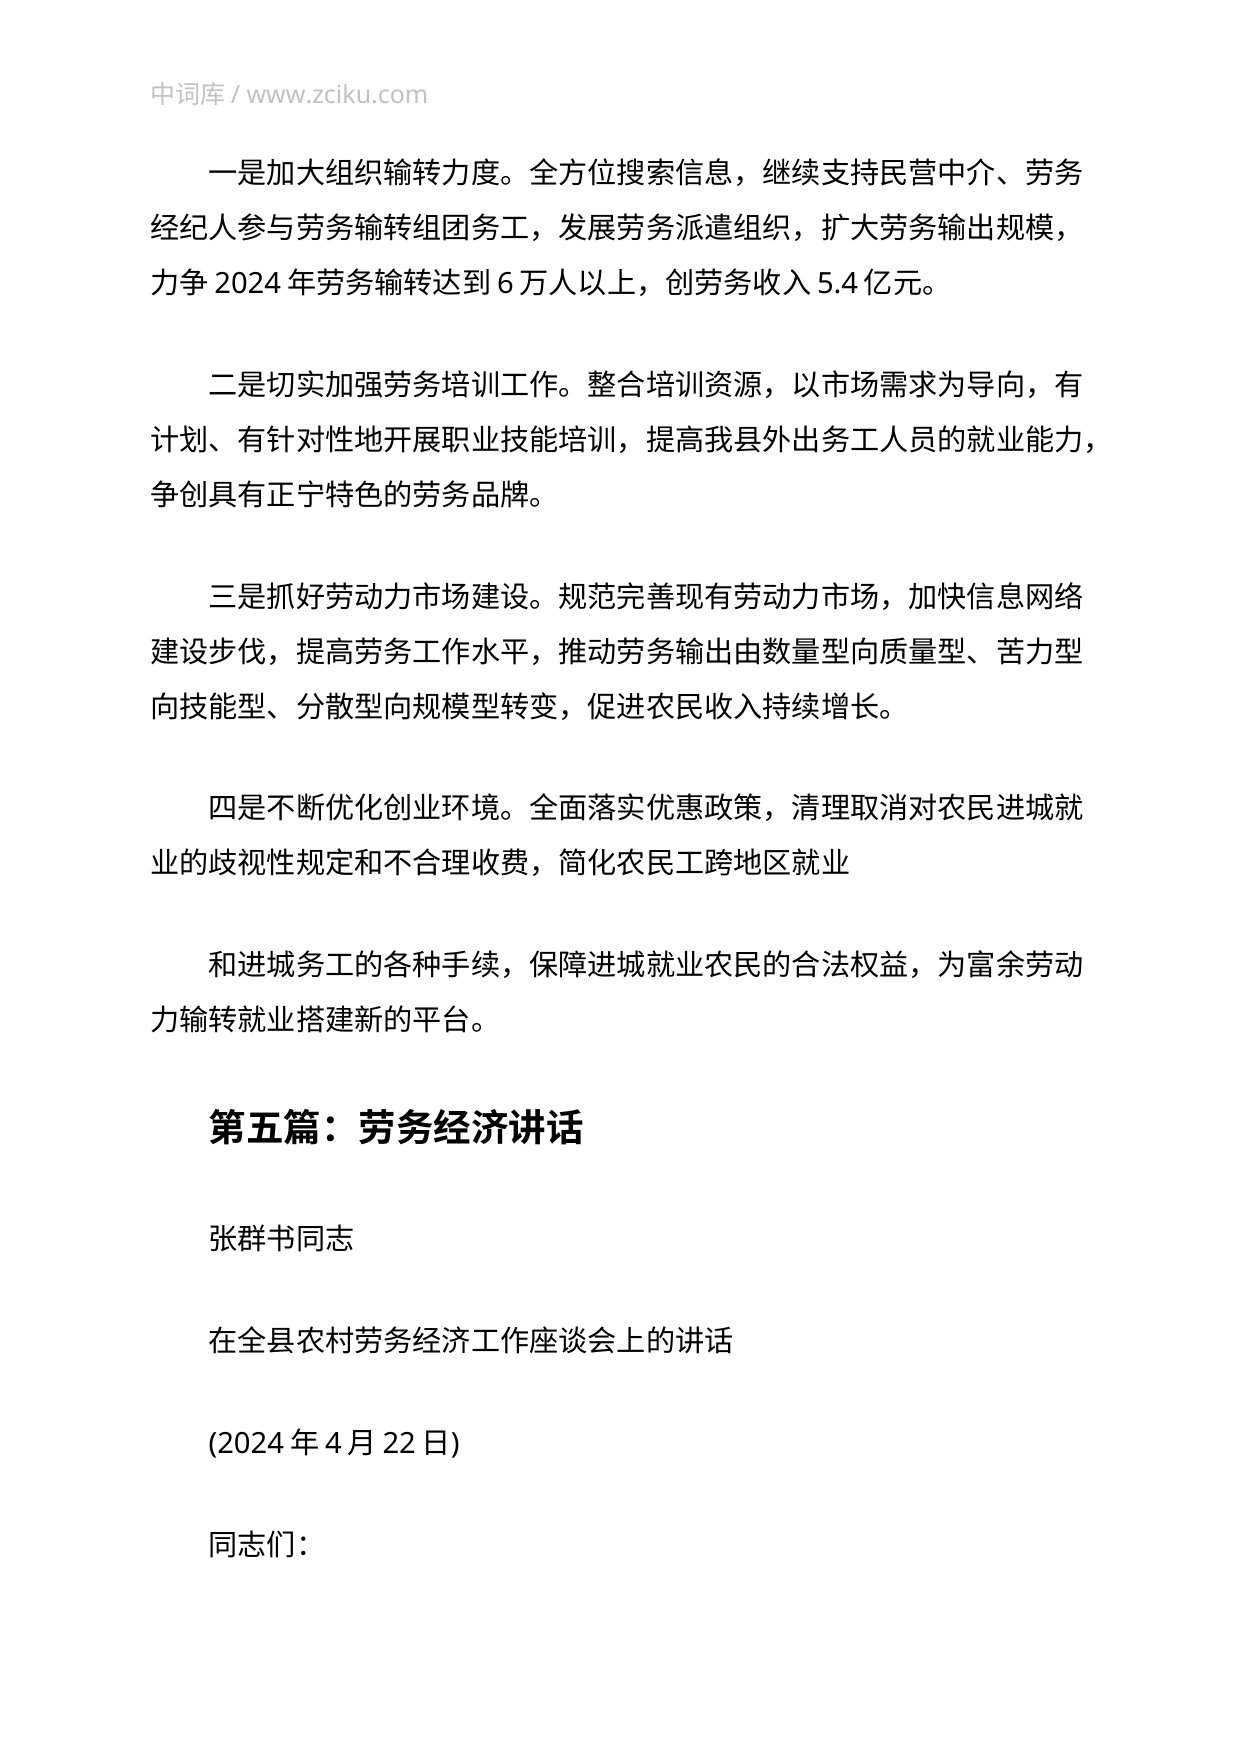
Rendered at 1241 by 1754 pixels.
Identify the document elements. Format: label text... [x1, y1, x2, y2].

text 一是加大组织输转力度。全方位搜索信息，继续支持民营中介、劳务经纪人参与劳务输转组团务工，发展劳务派遣组织，扩大劳务输出规模，力争2024年劳务输转达到6万人以上，创劳务收入5.4亿元。 [150, 150, 1090, 302]
text 二是切实加强劳务培训工作。整合培训资源，以市场需求为导向，有计划、有针对性地开展职业技能培训，提高我县外出务工人员的就业能力，争创具有正宁特色的劳务品牌。 [150, 362, 1090, 514]
text 张群书同志 [150, 1216, 1090, 1258]
text 四是不断优化创业环境。全面落实优惠政策，清理取消对农民进城就业的歧视性规定和不合理收费，简化农民工跨地区就业 [150, 785, 1090, 882]
text 和进城务工的各种手续，保障进城就业农民的合法权益，为富余劳动力输转就业搭建新的平台。 [150, 942, 1090, 1039]
text (2024年4月22日) [150, 1419, 1090, 1462]
text 在全县农村劳务经济工作座谈会上的讲话 [150, 1317, 1090, 1360]
text 同志们： [150, 1521, 1090, 1563]
text 第五篇：劳务经济讲话 [150, 1098, 1090, 1152]
text 三是抓好劳动力市场建设。规范完善现有劳动力市场，加快信息网络建设步伐，提高劳务工作水平，推动劳务输出由数量型向质量型、苦力型向技能型、分散型向规模型转变，促进农民收入持续增长。 [150, 573, 1090, 725]
